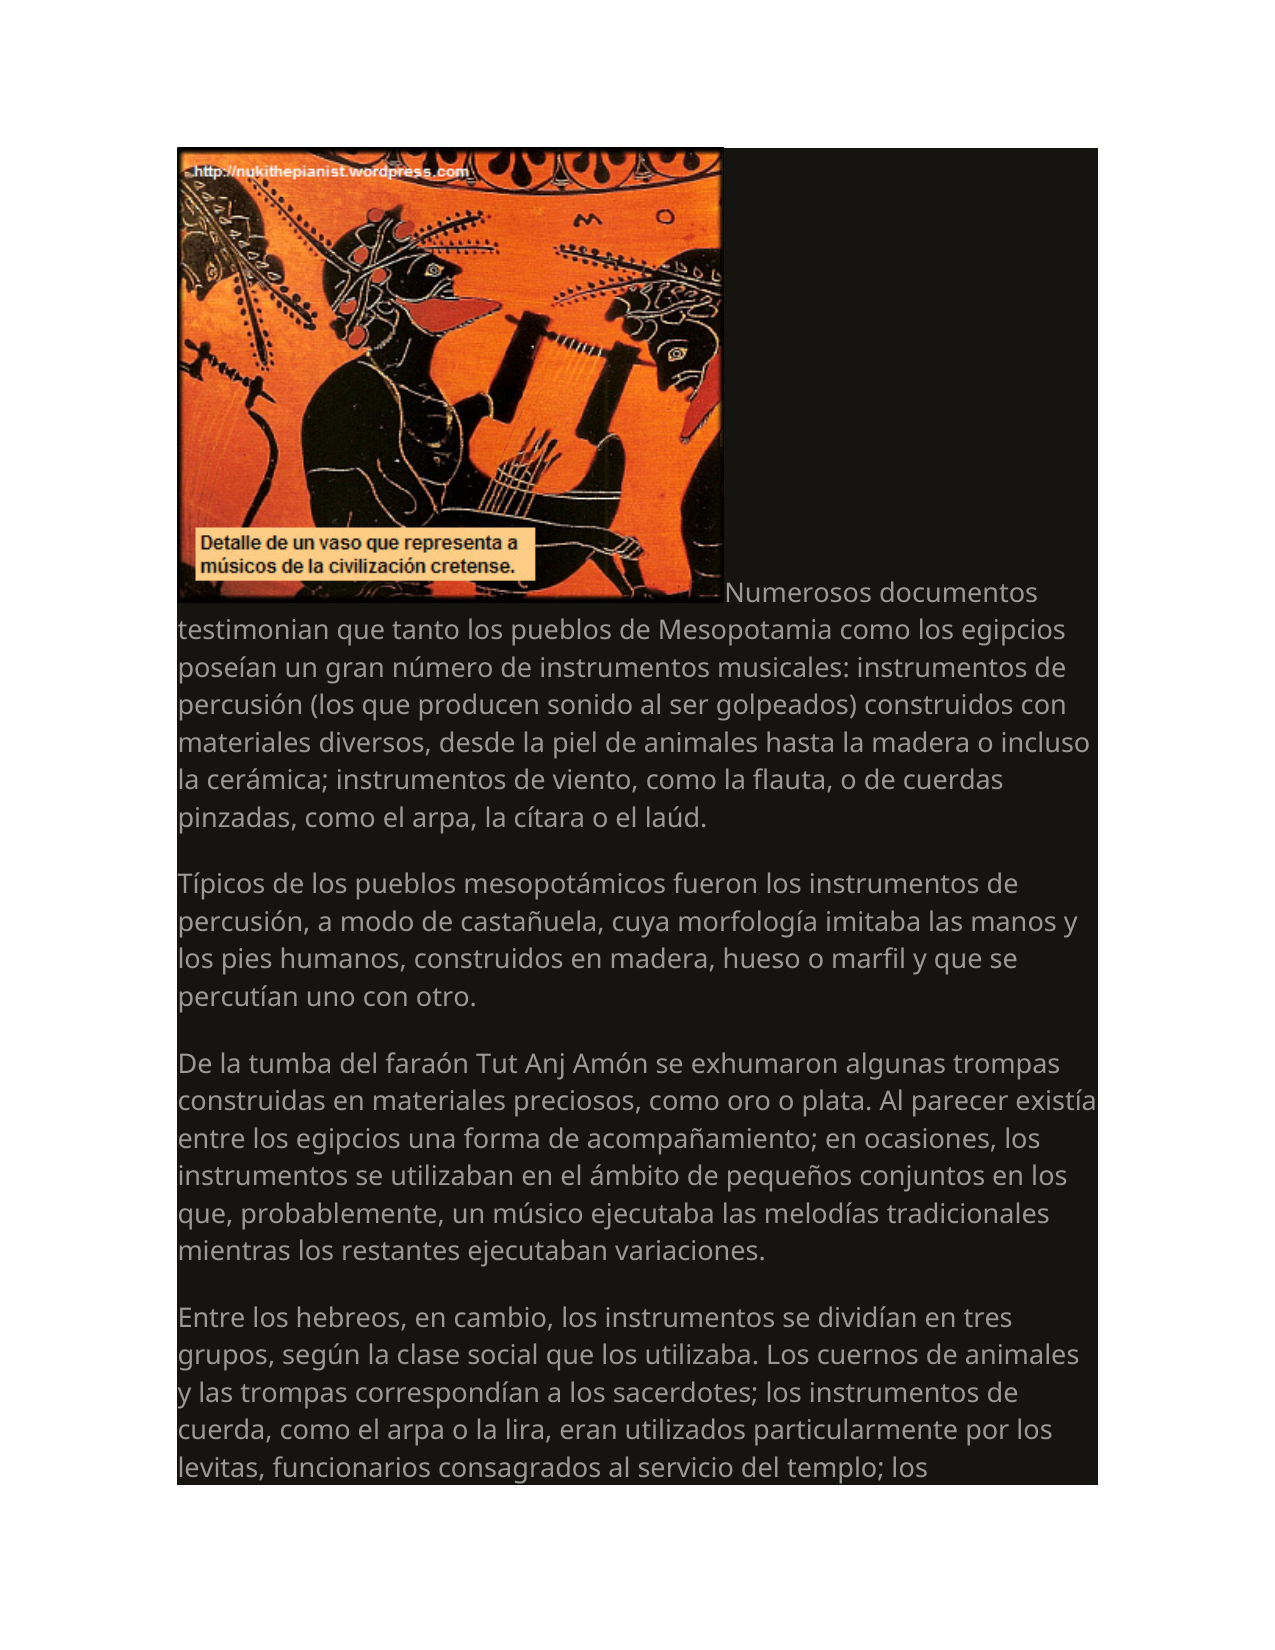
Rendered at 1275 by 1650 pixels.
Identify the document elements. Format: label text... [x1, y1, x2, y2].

text De la tumba del faraón Tut Anj Amón se exhumaron algunas trompas construidas en materiales preciosos, como oro o plata. Al parecer existía entre los egipcios una forma de acompañamiento; en ocasiones, los instrumentos se utilizaban en el ámbito de pequeños conjuntos en los que, probablemente, un músico ejecutaba las melodías tradicionales mientras los restantes ejecutaban variaciones. [177, 1043, 1098, 1268]
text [177, 1298, 1098, 1485]
picture [177, 147, 724, 603]
text Típicos de los pueblos mesopotámicos fueron los instrumentos de percusión, a modo de castañuela, cuya morfología imitaba las manos y los pies humanos, construidos en madera, hueso o marfil y que se percutían uno con otro. [177, 864, 1098, 1014]
